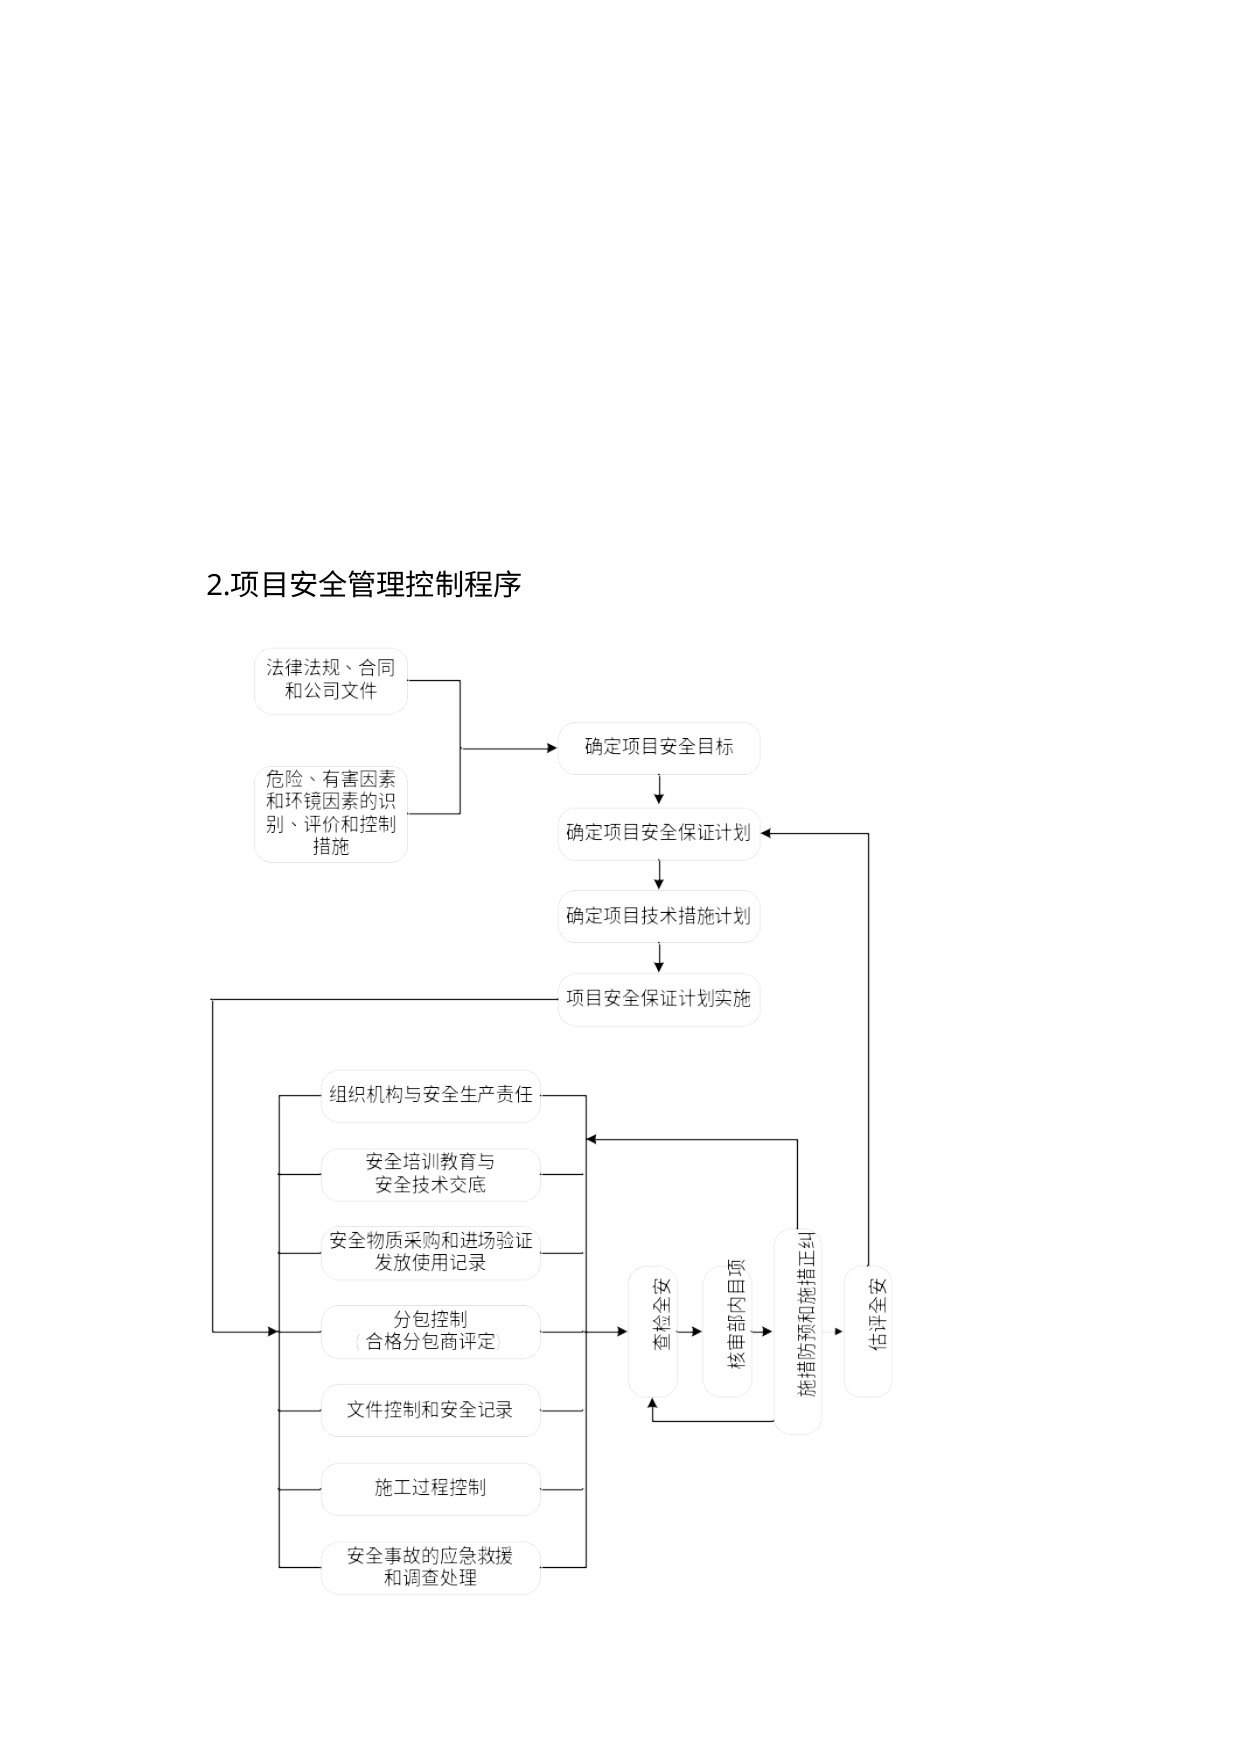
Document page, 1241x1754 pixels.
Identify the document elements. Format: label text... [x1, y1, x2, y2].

text 2.项目安全管理控制程序 [148, 550, 1122, 615]
